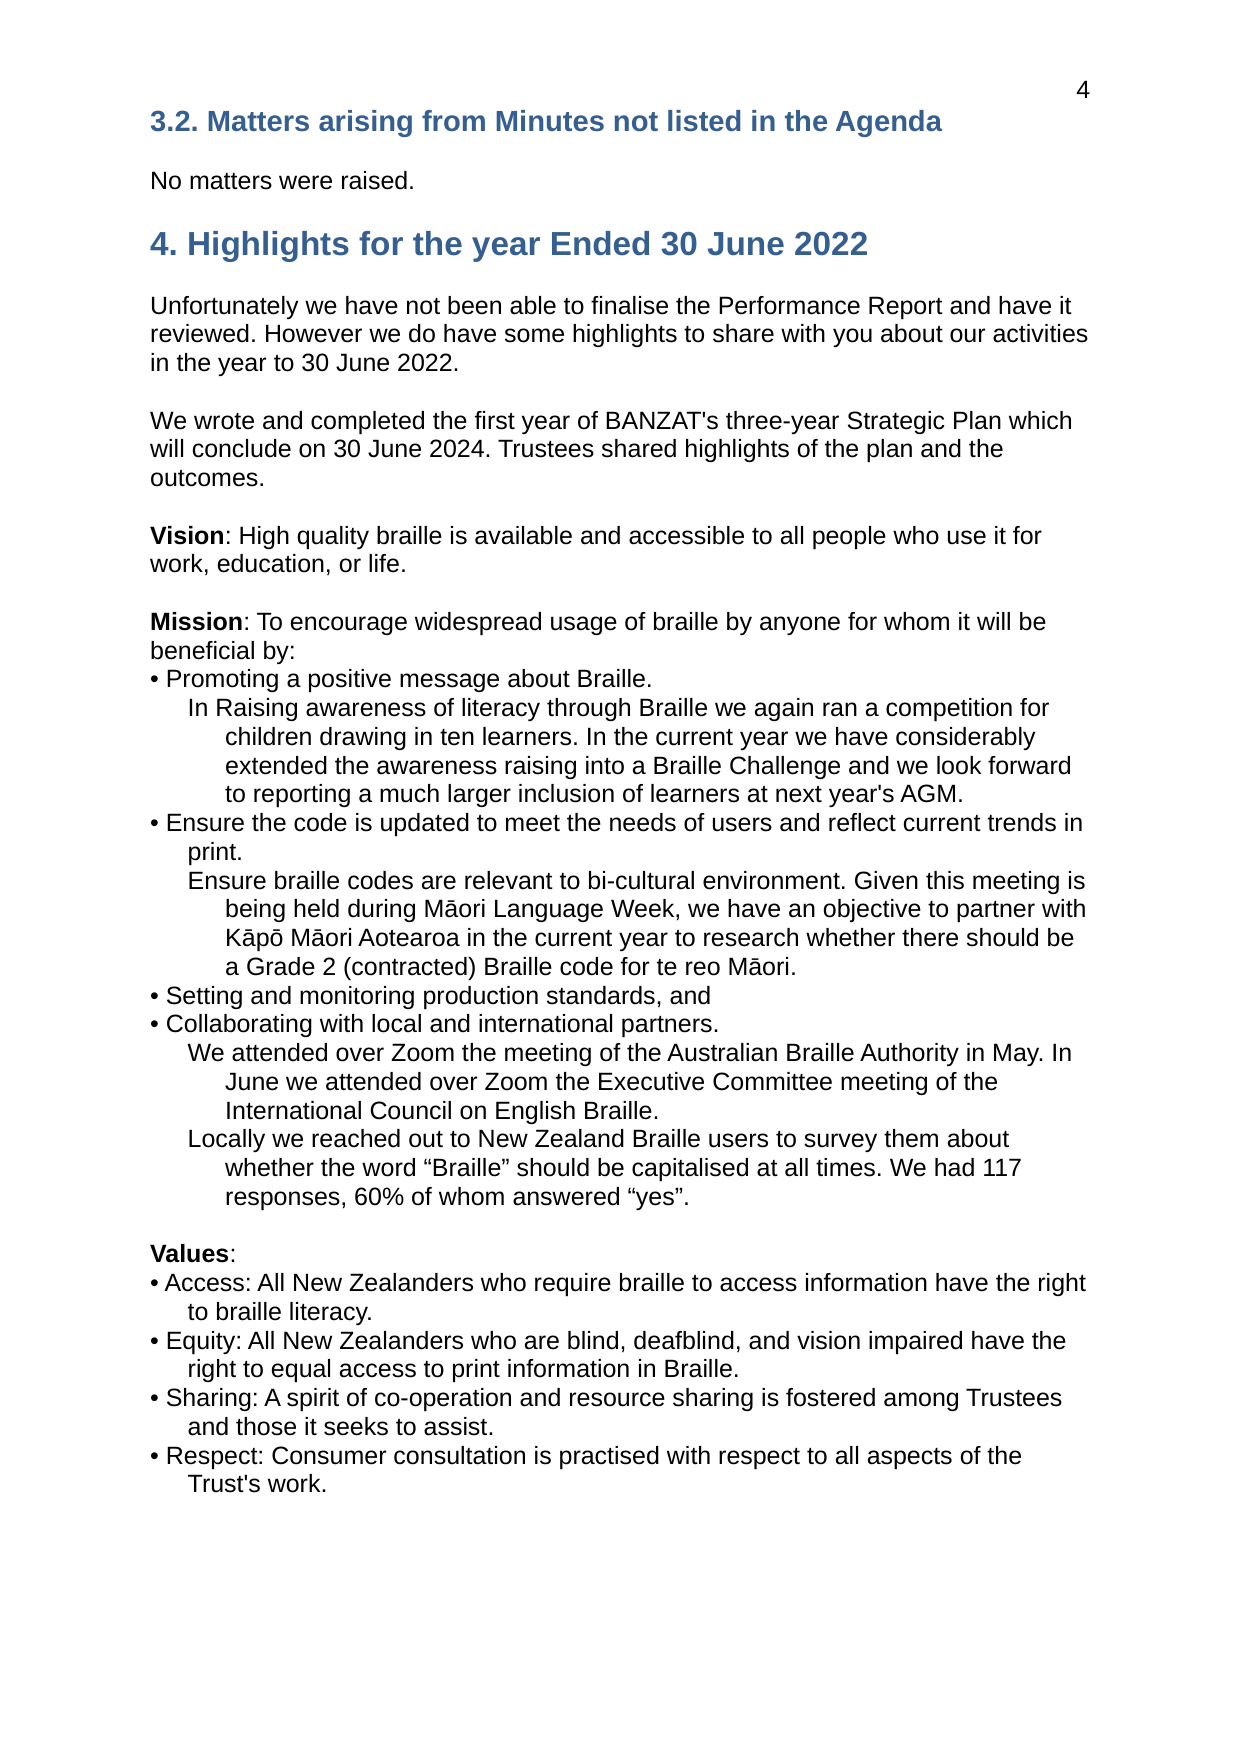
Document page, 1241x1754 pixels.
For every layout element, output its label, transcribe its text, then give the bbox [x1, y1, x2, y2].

text Unfortunately we have not been able to finalise the Performance Report and have it reviewed. However we do have some highlights to share with you about our activities in the year to 30 June 2022. [150, 291, 1090, 377]
text • Collaborating with local and international partners. [150, 1009, 1090, 1038]
text Ensure braille codes are relevant to bi-cultural environment. Given this meeting is being held during Māori Language Week, we have an objective to partner with Kāpō Māori Aotearoa in the current year to research whether there should be a Grade 2 (contracted) Braille code for te reo Māori. [187, 866, 1090, 981]
text We wrote and completed the first year of BANZAT's three-year Strategic Plan which will conclude on 30 June 2024. Trustees shared highlights of the plan and the outcomes. [150, 406, 1090, 492]
text • Setting and monitoring production standards, and [150, 981, 1090, 1009]
subtitle 4. Highlights for the year Ended 30 June 2022 [150, 223, 1090, 262]
text • Respect: Consumer consultation is practised with respect to all aspects of the Trust's work. [150, 1441, 1090, 1498]
text No matters were raised. [150, 166, 1090, 195]
text Locally we reached out to New Zealand Braille users to survey them about whether the word “Braille” should be capitalised at all times. We had 117 responses, 60% of whom answered “yes”. [187, 1124, 1090, 1211]
text Values: [150, 1239, 1090, 1268]
text Vision: High quality braille is available and accessible to all people who use it for work, education, or life. [150, 521, 1090, 578]
text In Raising awareness of literacy through Braille we again ran a competition for children drawing in ten learners. In the current year we have considerably extended the awareness raising into a Braille Challenge and we look forward to reporting a much larger inclusion of learners at next year's AGM. [187, 693, 1090, 808]
text • Promoting a positive message about Braille. [150, 664, 1090, 693]
subtitle 3.2. Matters arising from Minutes not listed in the Agenda [150, 104, 1090, 137]
text We attended over Zoom the meeting of the Australian Braille Authority in May. In June we attended over Zoom the Executive Committee meeting of the International Council on English Braille. [187, 1038, 1090, 1124]
text • Access: All New Zealanders who require braille to access information have the right to braille literacy. [150, 1268, 1090, 1326]
text • Ensure the code is updated to meet the needs of users and reflect current trends in print. [150, 808, 1090, 866]
text • Equity: All New Zealanders who are blind, deafblind, and vision impaired have the right to equal access to print information in Braille. [150, 1326, 1090, 1383]
text • Sharing: A spirit of co-operation and resource sharing is fostered among Trustees and those it seeks to assist. [150, 1383, 1090, 1441]
text Mission: To encourage widespread usage of braille by anyone for whom it will be beneficial by: [150, 607, 1090, 664]
